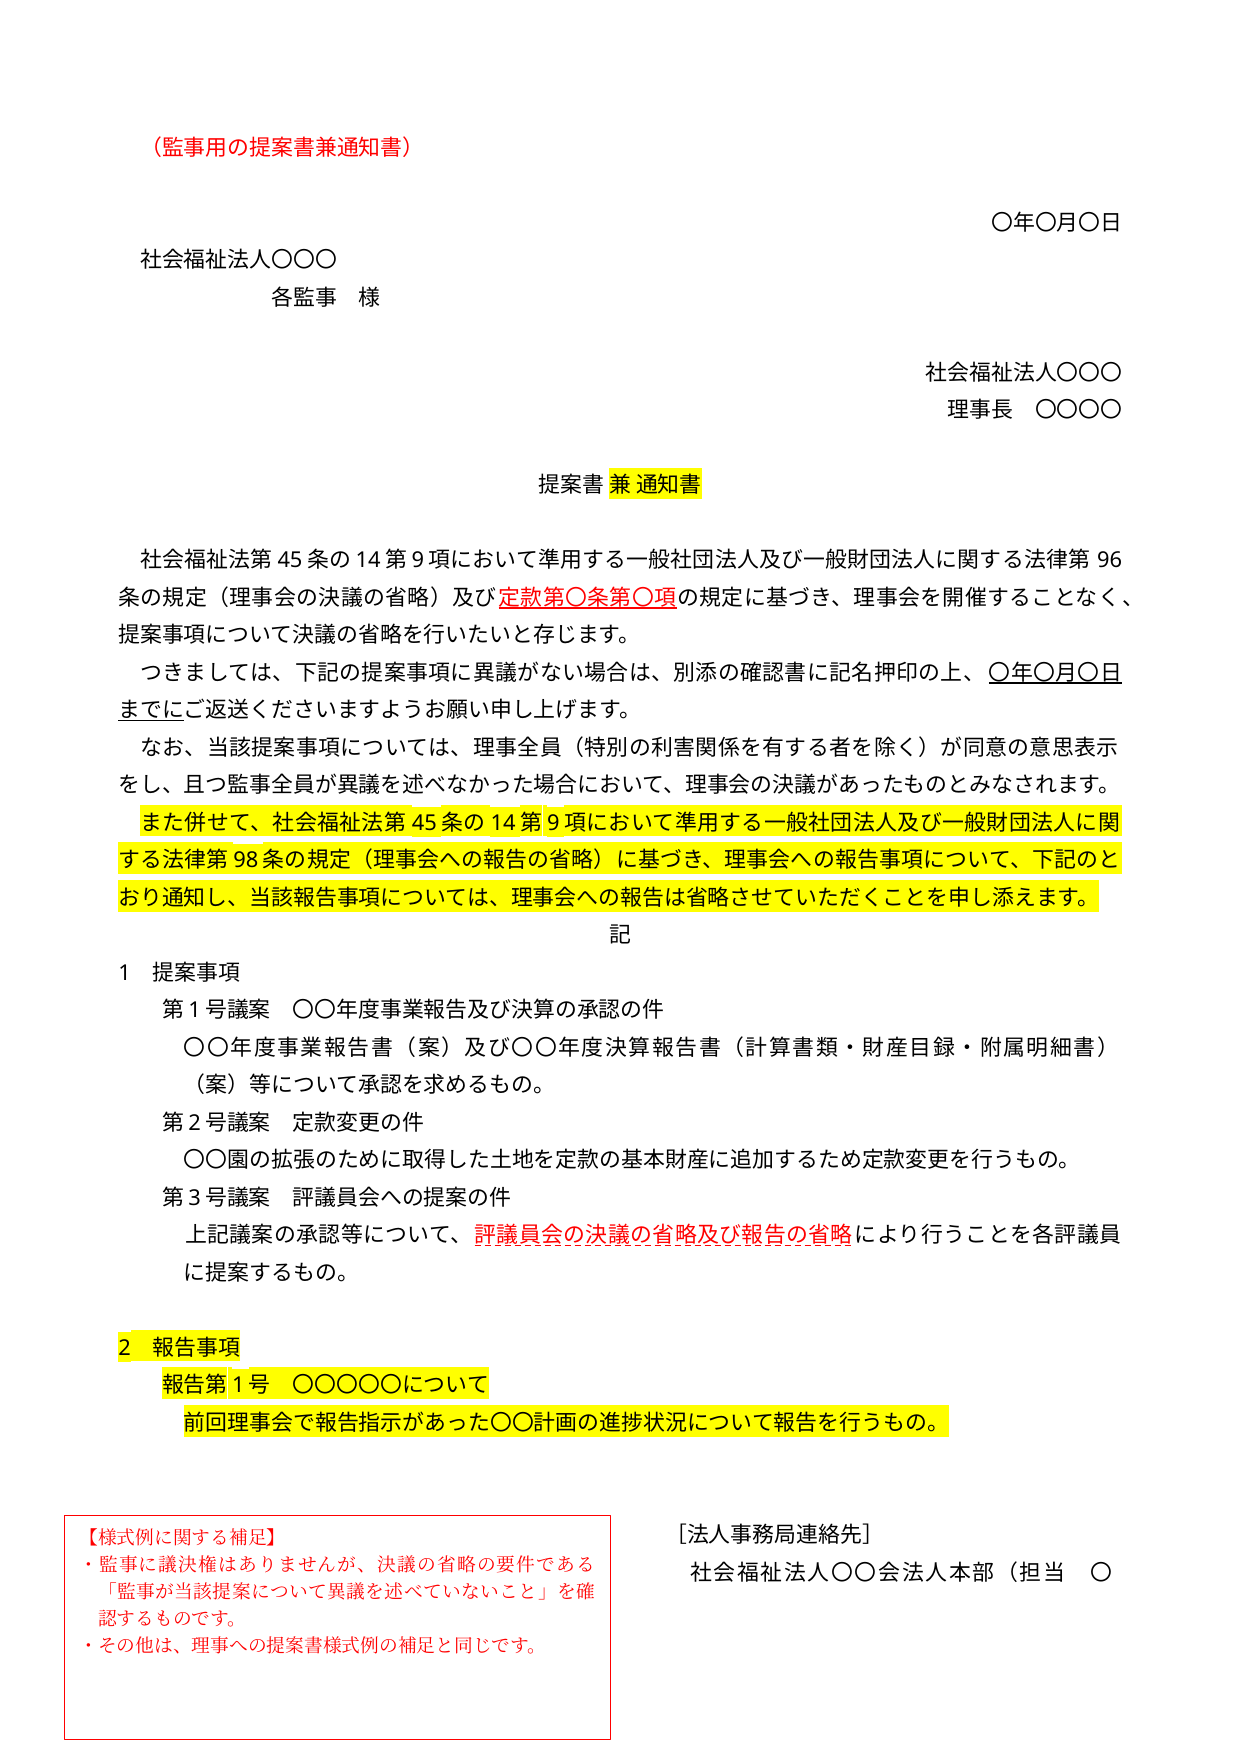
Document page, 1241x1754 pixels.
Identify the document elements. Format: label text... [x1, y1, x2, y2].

text 第1号議案 〇〇年度事業報告及び決算の承認の件 [118, 989, 1122, 1027]
text 社会福祉法人〇〇〇 [118, 239, 1122, 277]
text 報告第1号 〇〇〇〇〇について [118, 1364, 1122, 1402]
subtitle 記 [118, 914, 1122, 952]
text 社会福祉法人〇〇会法人本部（担当 〇〇） [611, 1552, 1113, 1627]
text 2 報告事項 [118, 1327, 1122, 1364]
text 上記議案の承認等について、評議員会の決議の省略及び報告の省略により行うことを各評議員に提案するもの。 [118, 1214, 1122, 1289]
text （監事用の提案書兼通知書） [118, 127, 1122, 164]
text 理事長 〇〇〇〇 [118, 389, 1122, 427]
text 前回理事会で報告指示があった〇〇計画の進捗状況について報告を行うもの。 [118, 1402, 1122, 1439]
text また併せて、社会福祉法第45条の14第9項において準用する一般社団法人及び一般財団法人に関する法律第98条の規定（理事会への報告の省略）に基づき、理事会への報告事項について、下記のとおり通知し、当該報告事項については、理事会への報告は省略させていただくことを申し添えます。 [118, 874, 1122, 914]
text 各監事 様 [118, 277, 1122, 314]
text 社会福祉法第45条の14第9項において準用する一般社団法人及び一般財団法人に関する法律第96条の規定（理事会の決議の省略）及び定款第〇条第〇項の規定に基づき、理事会を開催することなく、提案事項について決議の省略を行いたいと存じます。 [118, 539, 1122, 652]
text 提案書 兼 通知書 [118, 464, 1122, 502]
text 1 提案事項 [118, 952, 1122, 989]
text 〇〇年度事業報告書（案）及び〇〇年度決算報告書（計算書類・財産目録・附属明細書）（案）等について承認を求めるもの。 [184, 1027, 1122, 1102]
text ［法人事務局連絡先］ [118, 1514, 1034, 1552]
text 〇年〇月〇日 [118, 202, 1122, 239]
text なお、当該提案事項については、理事全員（特別の利害関係を有する者を除く）が同意の意思表示をし、且つ監事全員が異議を述べなかった場合において、理事会の決議があったものとみなされます。 [118, 727, 1122, 802]
text 〇〇園の拡張のために取得した土地を定款の基本財産に追加するため定款変更を行うもの。 [184, 1139, 1122, 1177]
text 社会福祉法人〇〇〇 [118, 352, 1122, 389]
text また併せて、社会福祉法第45条の14第9項において準用する一般社団法人及び一般財団法人に関する法律第98条の規定（理事会への報告の省略）に基づき、理事会への報告事項について、下記のとおり通知し、当該報告事項については、理事会への報告は省略させていただくことを申し添えます。 [118, 802, 1122, 844]
text つきましては、下記の提案事項に異議がない場合は、別添の確認書に記名押印の上、〇年〇月〇日までにご返送くださいますようお願い申し上げます。 [118, 652, 1122, 727]
text 第3号議案 評議員会への提案の件 [118, 1177, 1122, 1214]
text 第2号議案 定款変更の件 [118, 1102, 1122, 1139]
